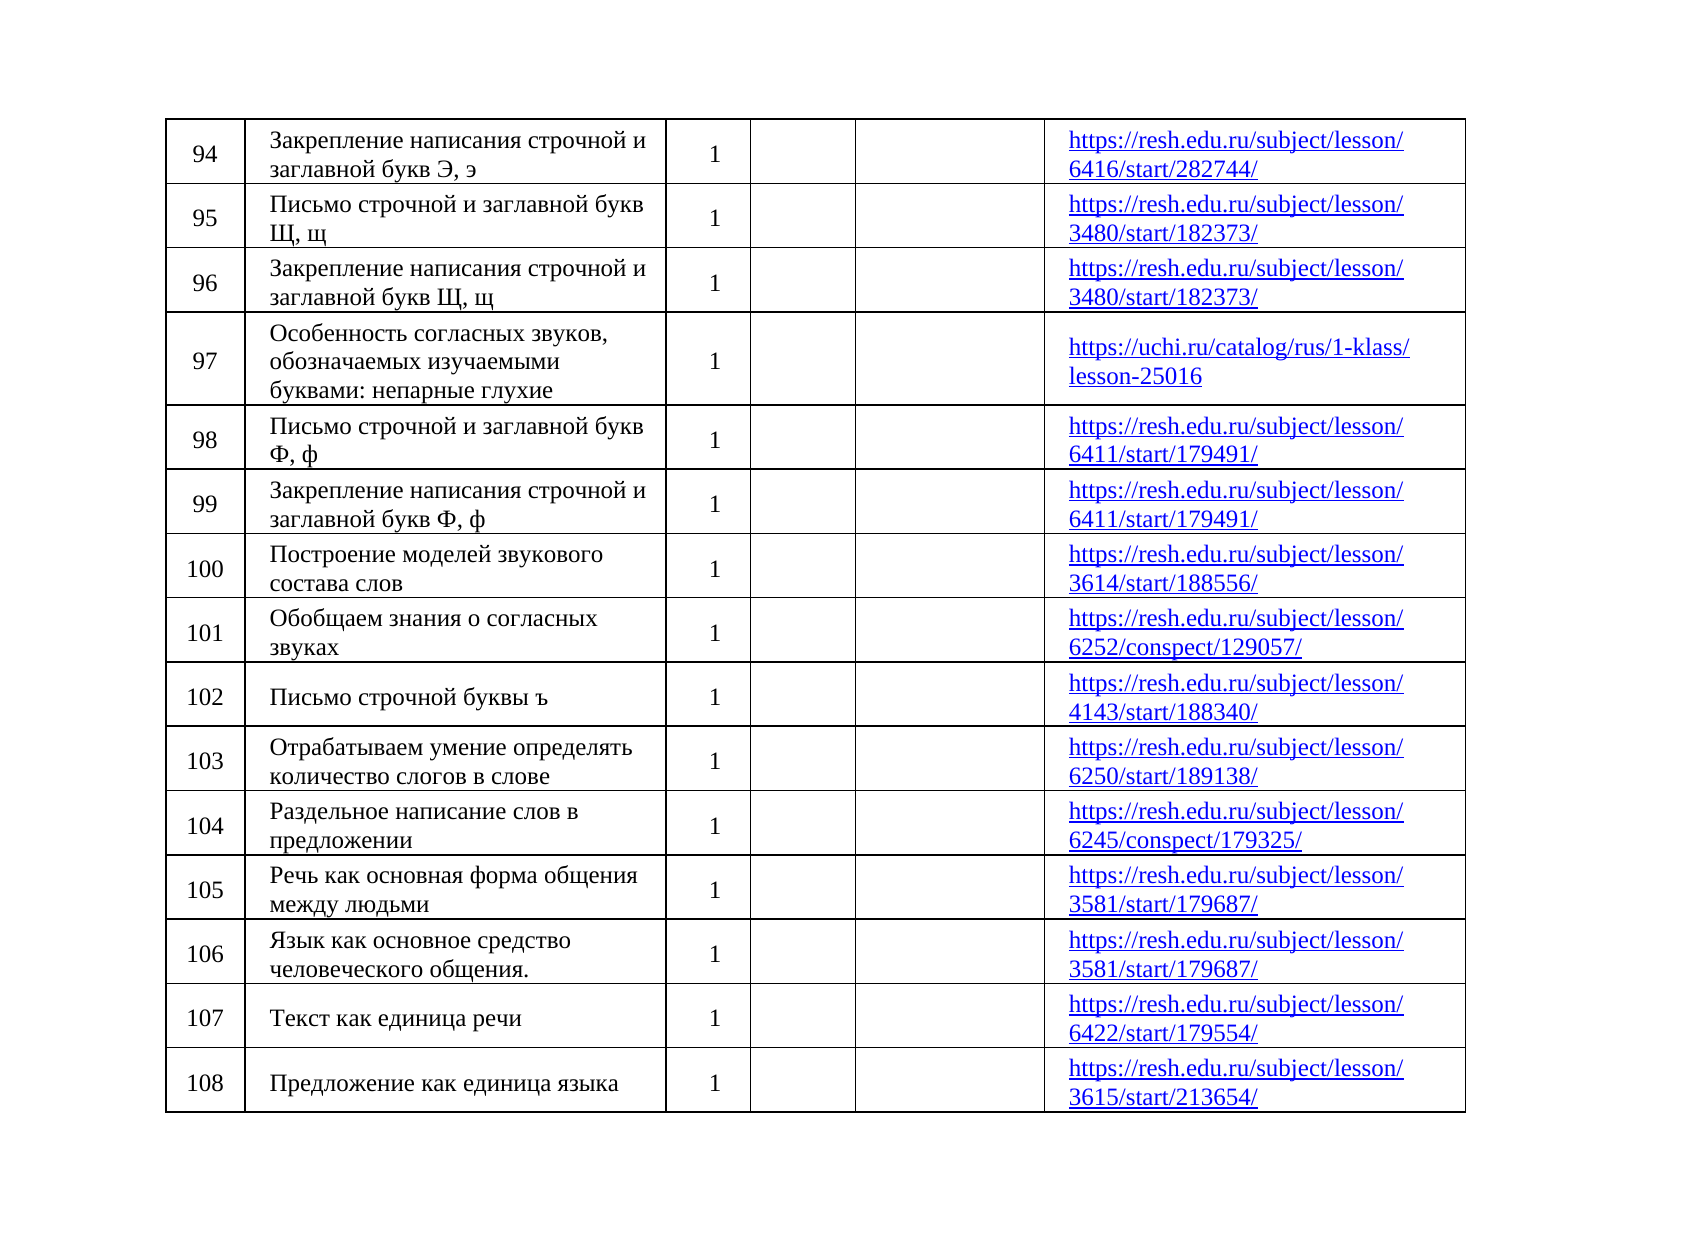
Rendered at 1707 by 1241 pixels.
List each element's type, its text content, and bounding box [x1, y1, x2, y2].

table_cell 100 [167, 534, 244, 597]
table_cell Письмо строчной буквы ъ [246, 663, 665, 725]
table_cell Раздельное написание слов в предложении [246, 791, 665, 854]
table_cell [751, 406, 855, 468]
table_cell https://resh.edu.ru/subject/lesson/6245/conspect/179325/ [1045, 791, 1465, 854]
table_cell 96 [167, 248, 244, 311]
table_cell 1 [667, 313, 750, 404]
table_cell 1 [667, 984, 750, 1047]
table_cell [856, 663, 1044, 725]
table_cell [751, 727, 855, 789]
table_cell https://resh.edu.ru/subject/lesson/6411/start/179491/ [1045, 470, 1465, 532]
table_cell https://uchi.ru/catalog/rus/1-klass/lesson-25016 [1045, 313, 1465, 404]
table_cell [856, 184, 1044, 247]
table_cell 105 [167, 856, 244, 918]
table_cell [856, 406, 1044, 468]
table_cell [856, 598, 1044, 661]
table_cell 1 [667, 470, 750, 532]
table_cell https://resh.edu.ru/subject/lesson/6411/start/179491/ [1045, 406, 1465, 468]
table_cell https://resh.edu.ru/subject/lesson/3614/start/188556/ [1045, 534, 1465, 597]
table_cell [751, 534, 855, 597]
table_cell 103 [167, 727, 244, 789]
table_cell [856, 920, 1044, 982]
table_cell Закрепление написания строчной и заглавной букв Ф, ф [246, 470, 665, 532]
table_cell 101 [167, 598, 244, 661]
table_cell [751, 856, 855, 918]
table_cell 97 [167, 313, 244, 404]
table_cell https://resh.edu.ru/subject/lesson/3581/start/179687/ [1045, 856, 1465, 918]
table_cell 1 [667, 663, 750, 725]
table_cell [751, 920, 855, 982]
table_cell [856, 534, 1044, 597]
table_cell 107 [167, 984, 244, 1047]
table_cell Особенность согласных звуков, обозначаемых изучаемыми буквами: непарные глухие [246, 313, 665, 404]
table_cell 1 [667, 534, 750, 597]
table_cell [856, 313, 1044, 404]
table_cell https://resh.edu.ru/subject/lesson/6252/conspect/129057/ [1045, 598, 1465, 661]
table_cell Предложение как единица языка [246, 1048, 665, 1111]
table_cell [751, 1048, 855, 1111]
table_cell 1 [667, 791, 750, 854]
table_cell Закрепление написания строчной и заглавной букв Щ, щ [246, 248, 665, 311]
table_cell https://resh.edu.ru/subject/lesson/3615/start/213654/ [1045, 1048, 1465, 1111]
table_cell https://resh.edu.ru/subject/lesson/3581/start/179687/ [1045, 920, 1465, 982]
table_cell 1 [667, 598, 750, 661]
table_cell 1 [667, 1048, 750, 1111]
table_cell 1 [667, 856, 750, 918]
table_cell Текст как единица речи [246, 984, 665, 1047]
table_cell [751, 984, 855, 1047]
table_cell 95 [167, 184, 244, 247]
table_cell 1 [667, 120, 750, 182]
table_cell 1 [667, 727, 750, 789]
table_cell 94 [167, 120, 244, 182]
table_cell 98 [167, 406, 244, 468]
table_cell [856, 856, 1044, 918]
table_cell 104 [167, 791, 244, 854]
table_cell 102 [167, 663, 244, 725]
table_cell https://resh.edu.ru/subject/lesson/3480/start/182373/ [1045, 248, 1465, 311]
table_cell Закрепление написания строчной и заглавной букв Э, э [246, 120, 665, 182]
table_cell https://resh.edu.ru/subject/lesson/6250/start/189138/ [1045, 727, 1465, 789]
table_cell [856, 120, 1044, 182]
table_cell Письмо строчной и заглавной букв Ф, ф [246, 406, 665, 468]
table_cell 106 [167, 920, 244, 982]
table_cell [856, 984, 1044, 1047]
table_cell [751, 598, 855, 661]
table_cell Письмо строчной и заглавной букв Щ, щ [246, 184, 665, 247]
table_cell [856, 248, 1044, 311]
table_cell https://resh.edu.ru/subject/lesson/3480/start/182373/ [1045, 184, 1465, 247]
table_cell [751, 248, 855, 311]
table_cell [1045, 120, 1465, 182]
table_cell https://resh.edu.ru/subject/lesson/4143/start/188340/ [1045, 663, 1465, 725]
table_cell Язык как основное средство человеческого общения. [246, 920, 665, 982]
table_cell Построение моделей звукового состава слов [246, 534, 665, 597]
table_cell [751, 470, 855, 532]
table_cell [856, 470, 1044, 532]
table_cell 1 [667, 184, 750, 247]
table_cell Отрабатываем умение определять количество слогов в слове [246, 727, 665, 789]
table_cell 1 [667, 406, 750, 468]
table_cell [751, 791, 855, 854]
table_cell [751, 184, 855, 247]
table_cell [856, 791, 1044, 854]
table_cell 108 [167, 1048, 244, 1111]
table_cell [751, 120, 855, 182]
table_cell [856, 727, 1044, 789]
table_cell 99 [167, 470, 244, 532]
table_cell [856, 1048, 1044, 1111]
table_cell 1 [667, 248, 750, 311]
table_cell https://resh.edu.ru/subject/lesson/6422/start/179554/ [1045, 984, 1465, 1047]
table_cell [751, 663, 855, 725]
table_cell Речь как основная форма общения между людьми [246, 856, 665, 918]
table_cell [751, 313, 855, 404]
table_cell 1 [667, 920, 750, 982]
table_cell Обобщаем знания о согласных звуках [246, 598, 665, 661]
